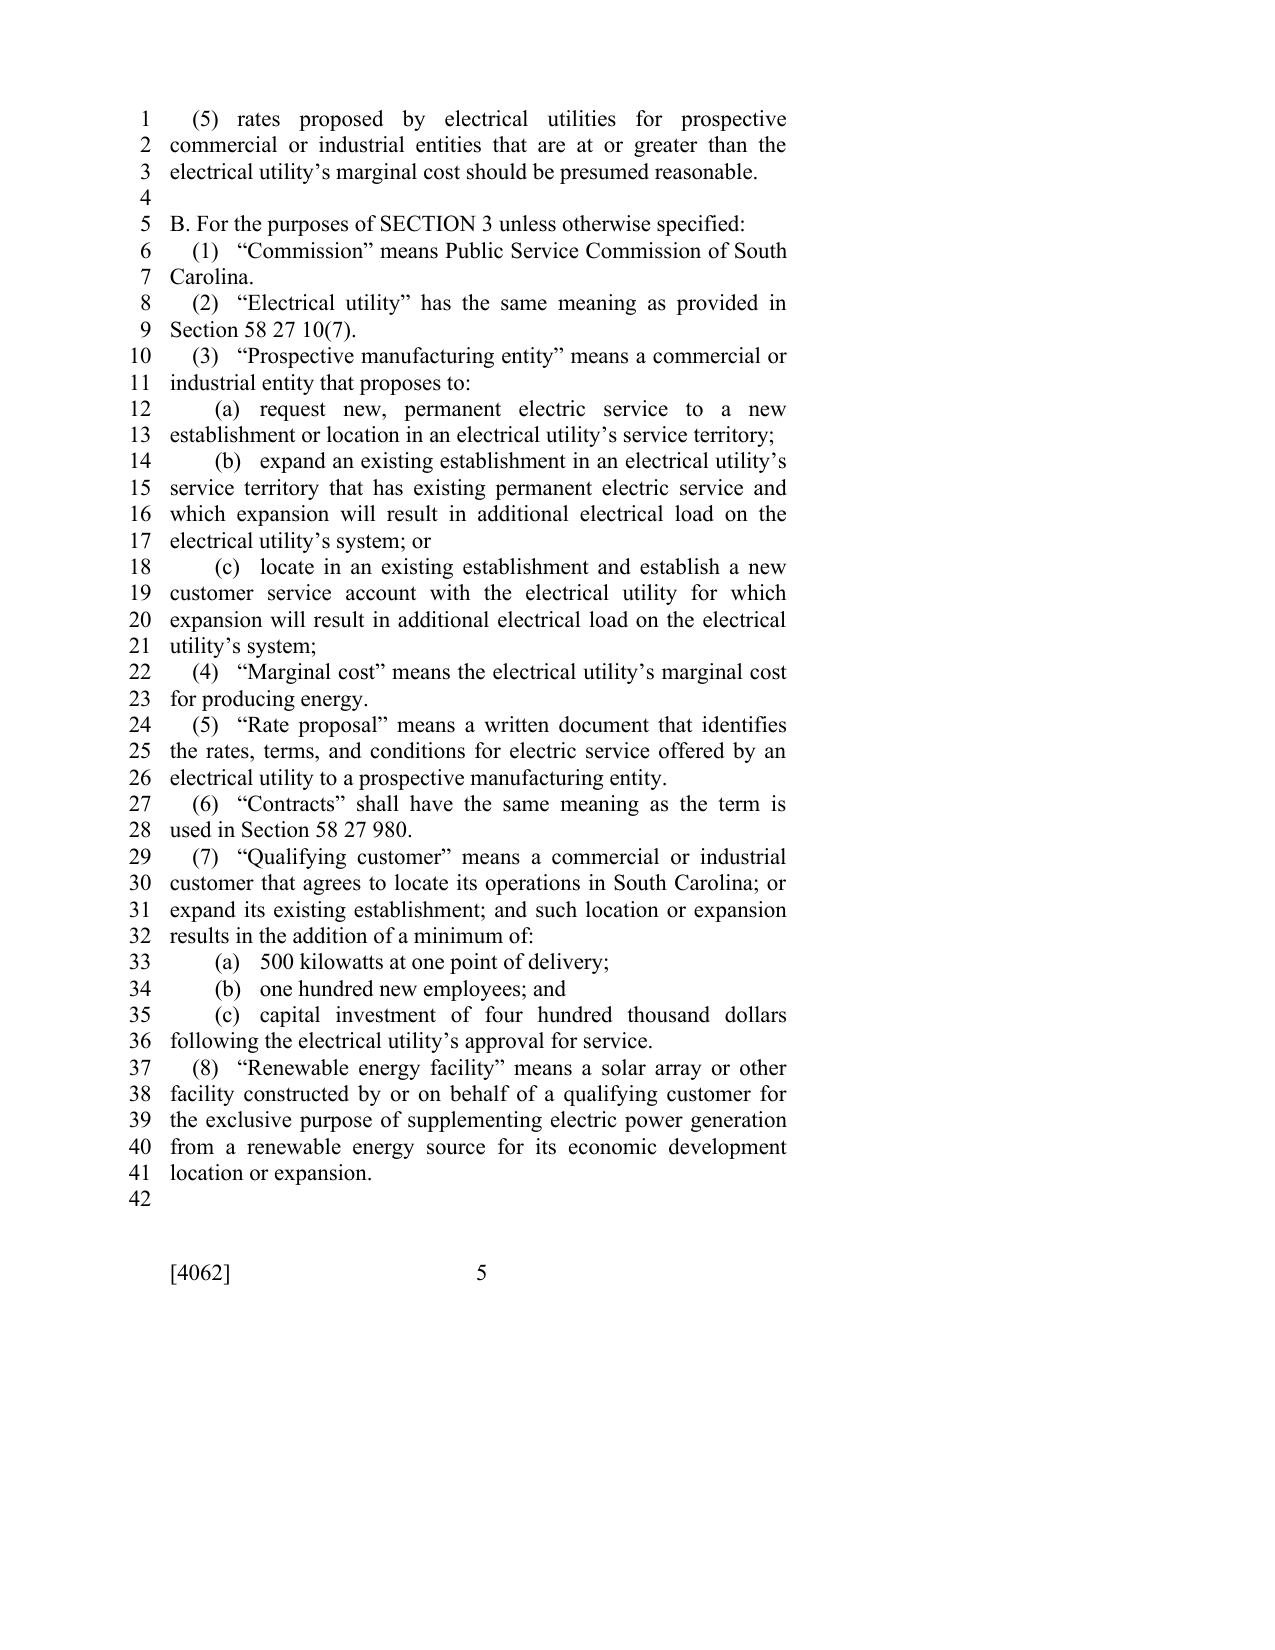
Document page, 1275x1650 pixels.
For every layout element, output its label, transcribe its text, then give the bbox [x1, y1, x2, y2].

text (c) locate in an existing establishment and establish a new customer service account with the electrical utility for which expansion will result in additional electrical load on the electrical utility’s system; [169, 553, 787, 658]
text (5) rates proposed by electrical utilities for prospective commercial or industrial entities that are at or greater than the electrical utility’s marginal cost should be presumed reasonable. [169, 105, 787, 184]
text (b) expand an existing establishment in an electrical utility’s service territory that has existing permanent electric service and which expansion will result in additional electrical load on the electrical utility’s system; or [169, 448, 787, 553]
text (6) “Contracts” shall have the same meaning as the term is used in Section 58 27 980. [169, 790, 787, 843]
text (3) “Prospective manufacturing entity” means a commercial or industrial entity that proposes to: [169, 342, 787, 395]
text (1) “Commission” means Public Service Commission of South Carolina. [169, 237, 787, 289]
text (8) “Renewable energy facility” means a solar array or other facility constructed by or on behalf of a qualifying customer for the exclusive purpose of supplementing electric power generation from a renewable energy source for its economic development location or expansion. [169, 1054, 787, 1186]
text (7) “Qualifying customer” means a commercial or industrial customer that agrees to locate its operations in South Carolina; or expand its existing establishment; and such location or expansion results in the addition of a minimum of: [169, 843, 787, 948]
text (c) capital investment of four hundred thousand dollars following the electrical utility’s approval for service. [169, 1001, 787, 1054]
text B. For the purposes of SECTION 3 unless otherwise specified: [169, 210, 787, 237]
text (a) 500 kilowatts at one point of delivery; [169, 948, 787, 975]
text (4) “Marginal cost” means the electrical utility’s marginal cost for producing energy. [169, 658, 787, 711]
text (5) “Rate proposal” means a written document that identifies the rates, terms, and conditions for electric service offered by an electrical utility to a prospective manufacturing entity. [169, 711, 787, 790]
text (2) “Electrical utility” has the same meaning as provided in Section 58 27 10(7). [169, 289, 787, 342]
text (a) request new, permanent electric service to a new establishment or location in an electrical utility’s service territory; [169, 395, 787, 448]
text (b) one hundred new employees; and [169, 975, 787, 1001]
